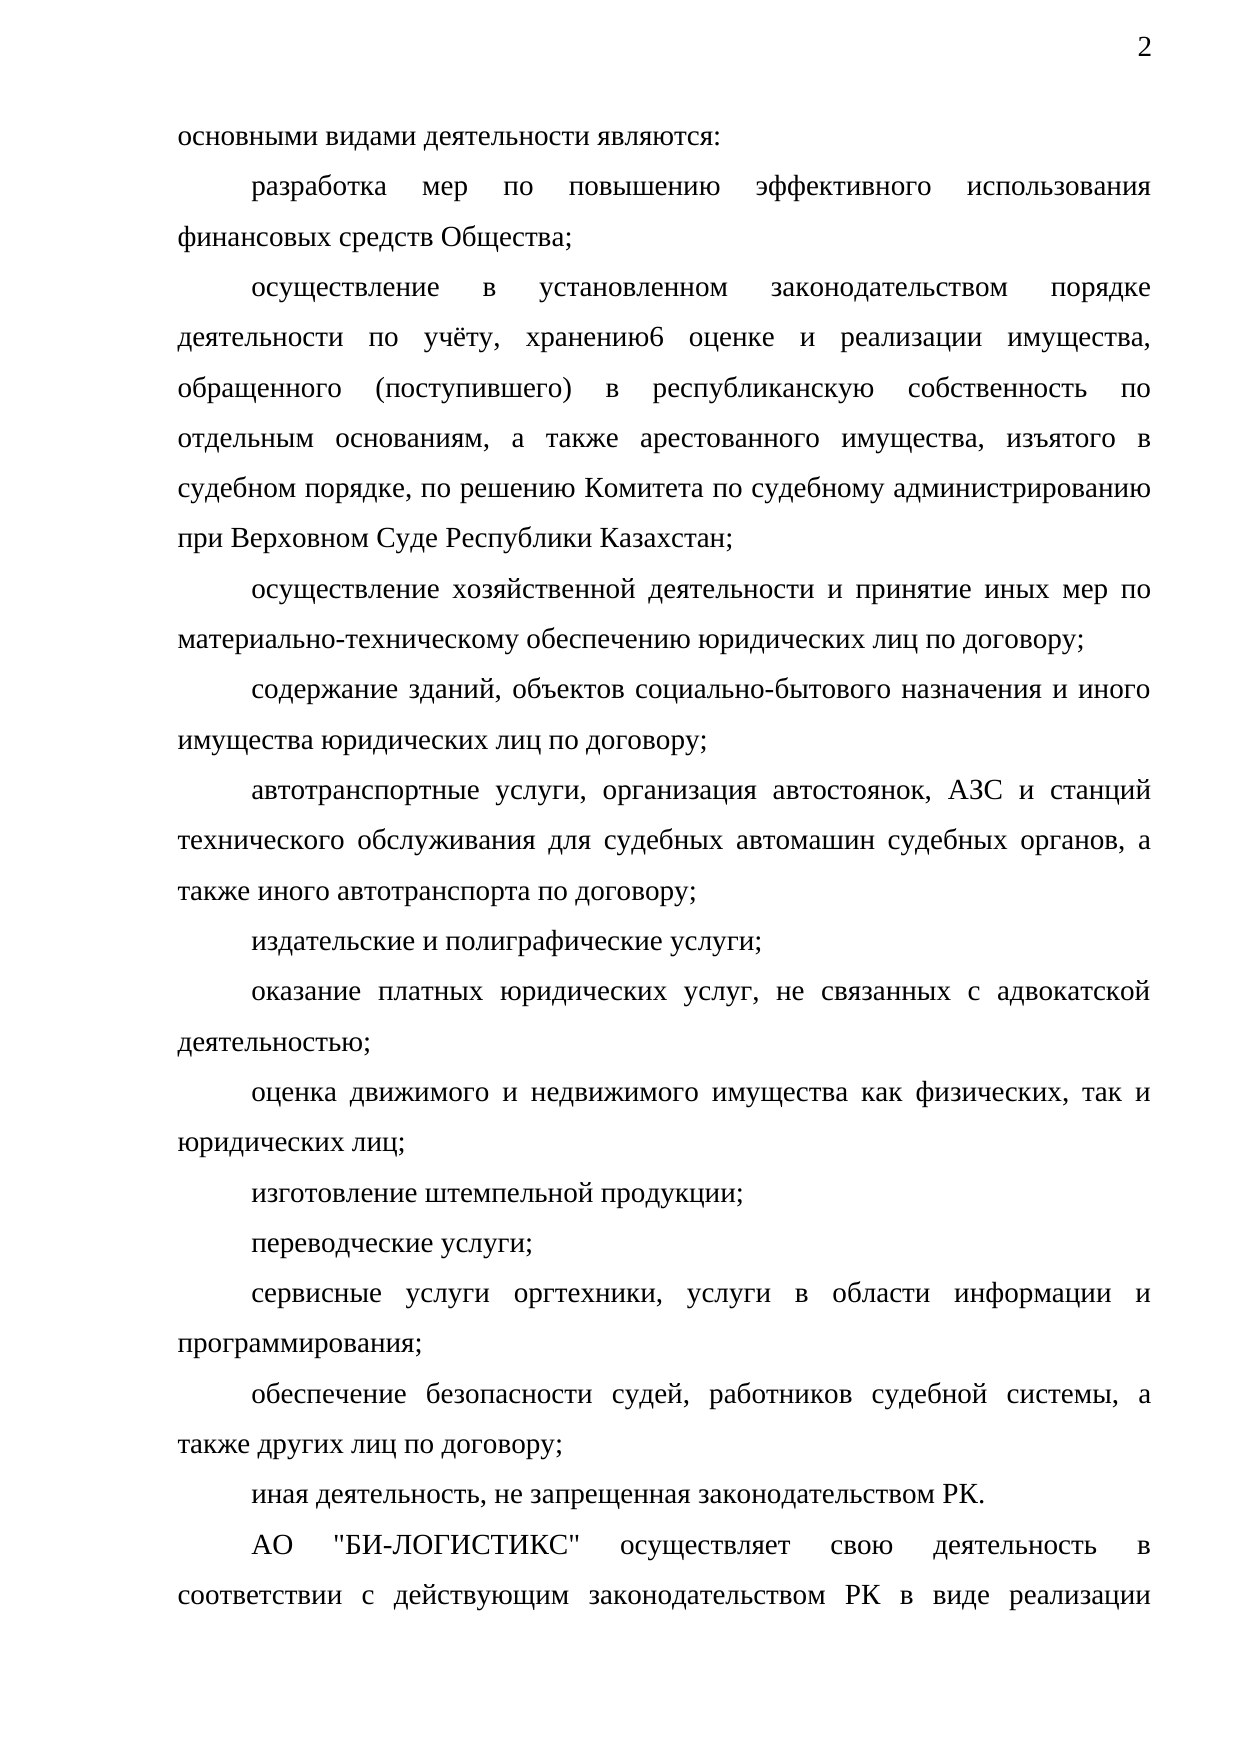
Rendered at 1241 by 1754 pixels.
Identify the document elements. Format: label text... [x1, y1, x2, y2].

text изготовление штемпельной продукции; [177, 1175, 1152, 1208]
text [177, 1527, 1152, 1611]
text издательские и полиграфические услуги; [177, 923, 1152, 957]
text разработка мер по повышению эффективного использования финансовых средств Общества; [177, 168, 1152, 252]
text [177, 118, 1152, 152]
text оценка движимого и недвижимого имущества как физических, так и юридических лиц; [177, 1074, 1152, 1158]
text осуществление хозяйственной деятельности и принятие иных мер по материально-техническому обеспечению юридических лиц по договору; [177, 571, 1152, 655]
text автотранспортные услуги, организация автостоянок, АЗС и станций технического обслуживания для судебных автомашин судебных органов, а также иного автотранспорта по договору; [177, 772, 1152, 906]
text оказание платных юридических услуг, не связанных с адвокатской деятельностью; [177, 973, 1152, 1057]
text переводческие услуги; [177, 1225, 1152, 1258]
text иная деятельность, не запрещенная законодательством РК. [177, 1477, 1152, 1510]
text содержание зданий, объектов социально-бытового назначения и иного имущества юридических лиц по договору; [177, 672, 1152, 755]
text сервисные услуги оргтехники, услуги в области информации и программирования; [177, 1275, 1152, 1359]
text осуществление в установленном законодательством порядке деятельности по учёту, хранению6 оценке и реализации имущества, обращенного (поступившего) в республиканскую собственность по отдельным основаниям, а также арестованного имущества, изъятого в судебном порядке, по решению Комитета по судебному администрированию при Верховном Суде Республики Казахстан; [177, 269, 1152, 554]
text обеспечение безопасности судей, работников судебной системы, а также других лиц по договору; [177, 1376, 1152, 1460]
